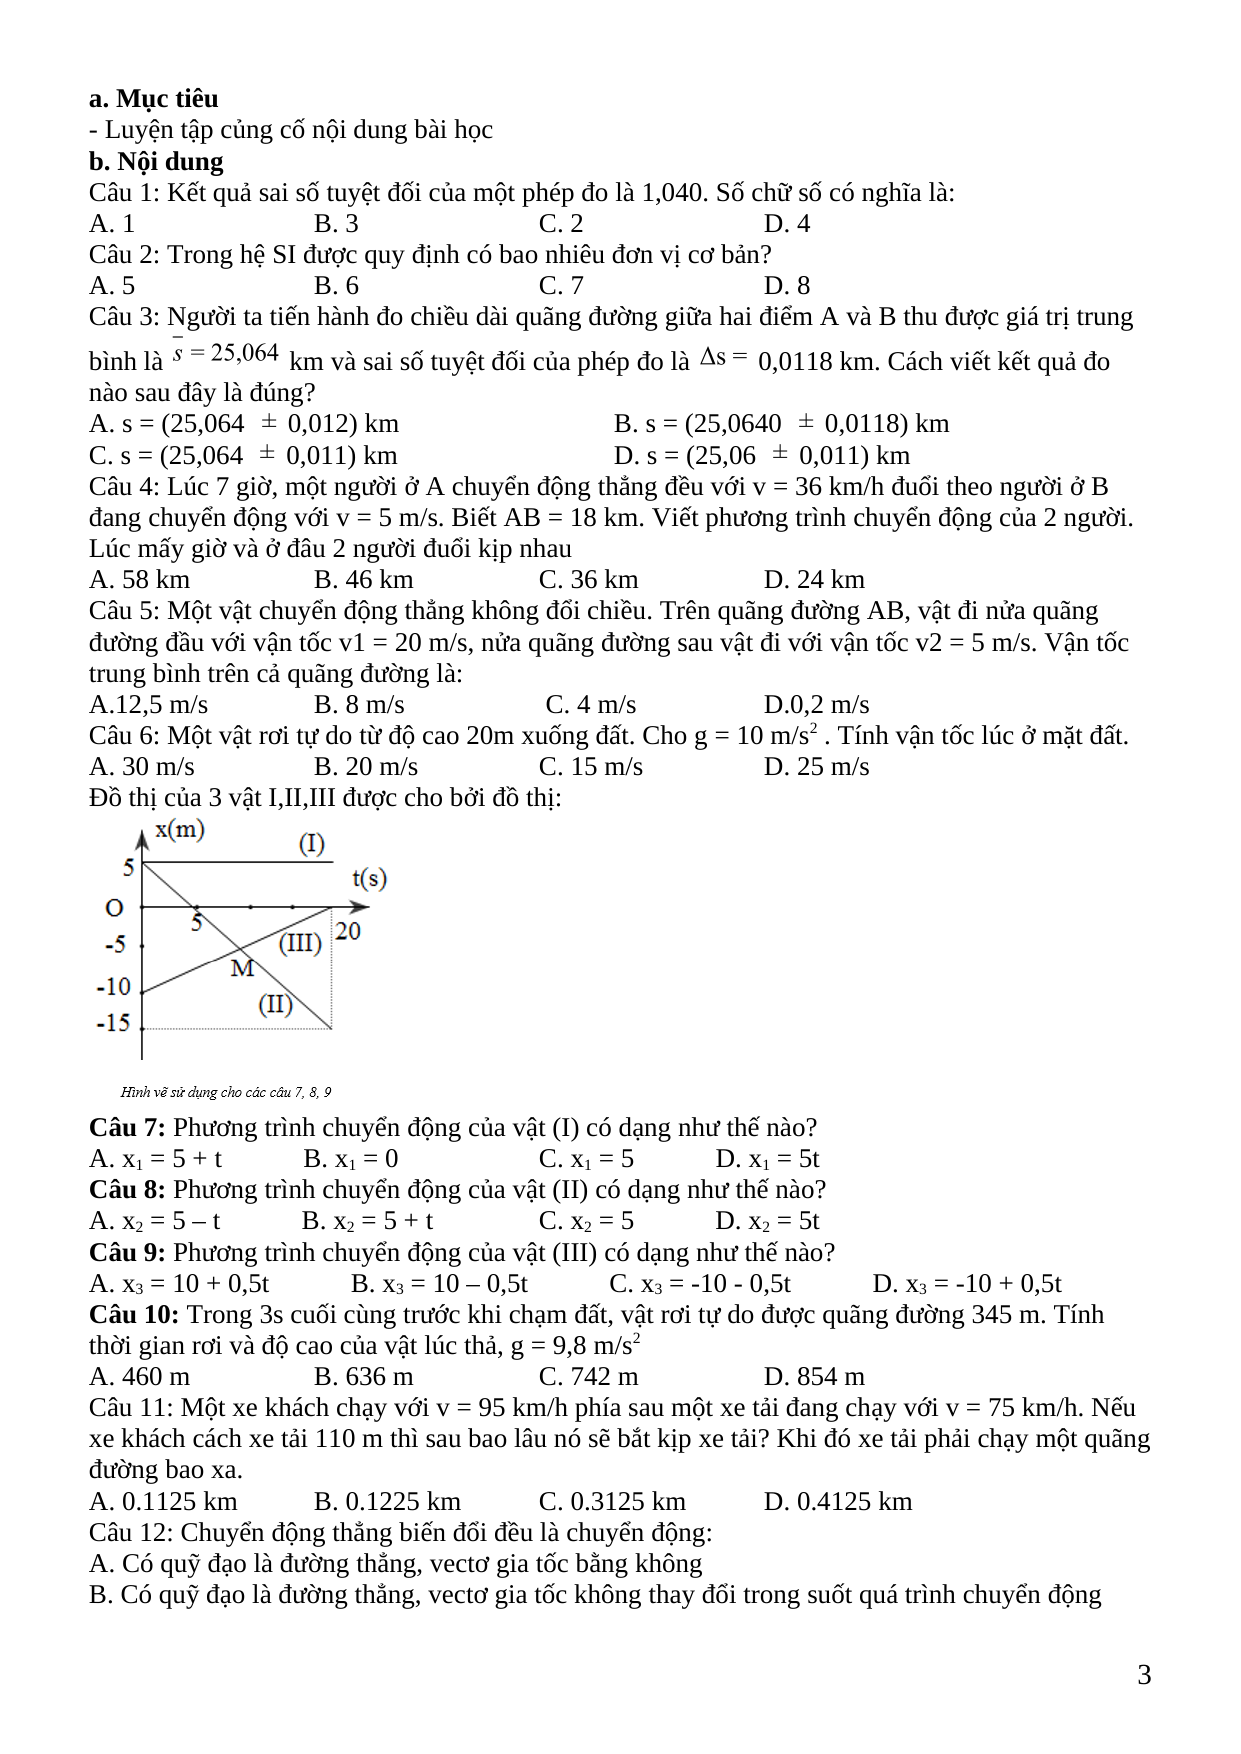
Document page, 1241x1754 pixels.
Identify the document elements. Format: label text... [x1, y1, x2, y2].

text A. 460 m B. 636 m C. 742 m D. 854 m [89, 1360, 1152, 1391]
text Câu 2: Trong hệ SI được quy định có bao nhiêu đơn vị cơ bản? [89, 238, 1152, 269]
text Câu 4: Lúc 7 giờ, một người ở A chuyển động thẳng đều với v = 36 km/h đuổi theo người ở B đang chuyển động với v = 5 m/s. Biết AB = 18 km. Viết phương trình chuyển động của 2 người. Lúc mấy giờ và ở đâu 2 người đuổi kịp nhau [89, 470, 1152, 563]
text a. Mục tiêu [89, 82, 1152, 113]
picture [696, 341, 752, 371]
picture [88, 812, 395, 1111]
text Câu 11: Một xe khách chạy với v = 95 km/h phía sau một xe tải đang chạy với v = 75 km/h. Nếu xe khách cách xe tải 110 m thì sau bao lâu nó sẽ bắt kịp xe tải? Khi đó xe tải phải chạy một quãng đường bao xa. [89, 1391, 1152, 1485]
text Câu 12: Chuyển động thẳng biến đổi đều là chuyển động: [89, 1516, 1152, 1547]
text B. Có quỹ đạo là đường thẳng, vectơ gia tốc không thay đổi trong suốt quá trình chuyển động [89, 1578, 1152, 1609]
text A. Có quỹ đạo là đường thẳng, vectơ gia tốc bằng không [89, 1547, 1152, 1578]
text A. s = (25,064 0,012) km B. s = (25,0640 0,0118) km [89, 408, 1152, 439]
picture [169, 331, 283, 371]
text A. 30 m/s B. 20 m/s C. 15 m/s D. 25 m/s [89, 750, 1152, 781]
text Câu 9: Phương trình chuyển động của vật (III) có dạng như thế nào? [89, 1236, 1152, 1267]
text A. 1 B. 3 C. 2 D. 4 [89, 207, 1152, 238]
text b. Nội dung [89, 145, 1152, 176]
text Câu 3: Người ta tiến hành đo chiều dài quãng đường giữa hai điểm A và B thu được giá trị trung bình là km và sai số tuyệt đối của phép đo là 0,0118 km. Cách viết kết quả đo nào sau đây là đúng? [89, 300, 1152, 408]
text - Luyện tập củng cố nội dung bài học [89, 113, 1152, 145]
text Câu 6: Một vật rơi tự do từ độ cao 20m xuống đất. Cho g = 10 m/s2 . Tính vận tốc lúc ở mặt đất. [89, 719, 1152, 750]
text A. 0.1125 km B. 0.1225 km C. 0.3125 km D. 0.4125 km [89, 1485, 1152, 1516]
text A.12,5 m/s B. 8 m/s C. 4 m/s D.0,2 m/s [89, 688, 1152, 719]
text Câu 10: Trong 3s cuối cùng trước khi chạm đất, vật rơi tự do được quãng đường 345 m. Tính thời gian rơi và độ cao của vật lúc thả, g = 9,8 m/s2 [89, 1298, 1152, 1360]
picture [250, 439, 280, 464]
text A. x2 = 5 – t B. x2 = 5 + t C. x2 = 5 D. x2 = 5t [89, 1204, 1152, 1236]
picture [251, 407, 282, 433]
text A. 5 B. 6 C. 7 D. 8 [89, 269, 1152, 300]
text Câu 7: Phương trình chuyển động của vật (I) có dạng như thế nào? [89, 1111, 1152, 1142]
text Câu 8: Phương trình chuyển động của vật (II) có dạng như thế nào? [89, 1173, 1152, 1204]
text Câu 5: Một vật chuyển động thẳng không đổi chiều. Trên quãng đường AB, vật đi nửa quãng đường đầu với vận tốc v1 = 20 m/s, nửa quãng đường sau vật đi với vận tốc v2 = 5 m/s. Vận tốc trung bình trên cả quãng đường là: [89, 594, 1152, 688]
picture [762, 439, 793, 464]
text Câu 1: Kết quả sai số tuyệt đối của một phép đo là 1,040. Số chữ số có nghĩa là: [89, 176, 1152, 207]
text A. 58 km B. 46 km C. 36 km D. 24 km [89, 563, 1152, 594]
text C. s = (25,064 0,011) km D. s = (25,06 0,011) km [89, 439, 1152, 470]
picture [788, 407, 819, 433]
text Đồ thị của 3 vật I,II,III được cho bởi đồ thị: [89, 781, 1152, 812]
text A. x1 = 5 + t B. x1 = 0 C. x1 = 5 D. x1 = 5t [89, 1142, 1152, 1173]
text A. x3 = 10 + 0,5t B. x3 = 10 – 0,5t C. x3 = -10 - 0,5t D. x3 = -10 + 0,5t [89, 1267, 1152, 1298]
